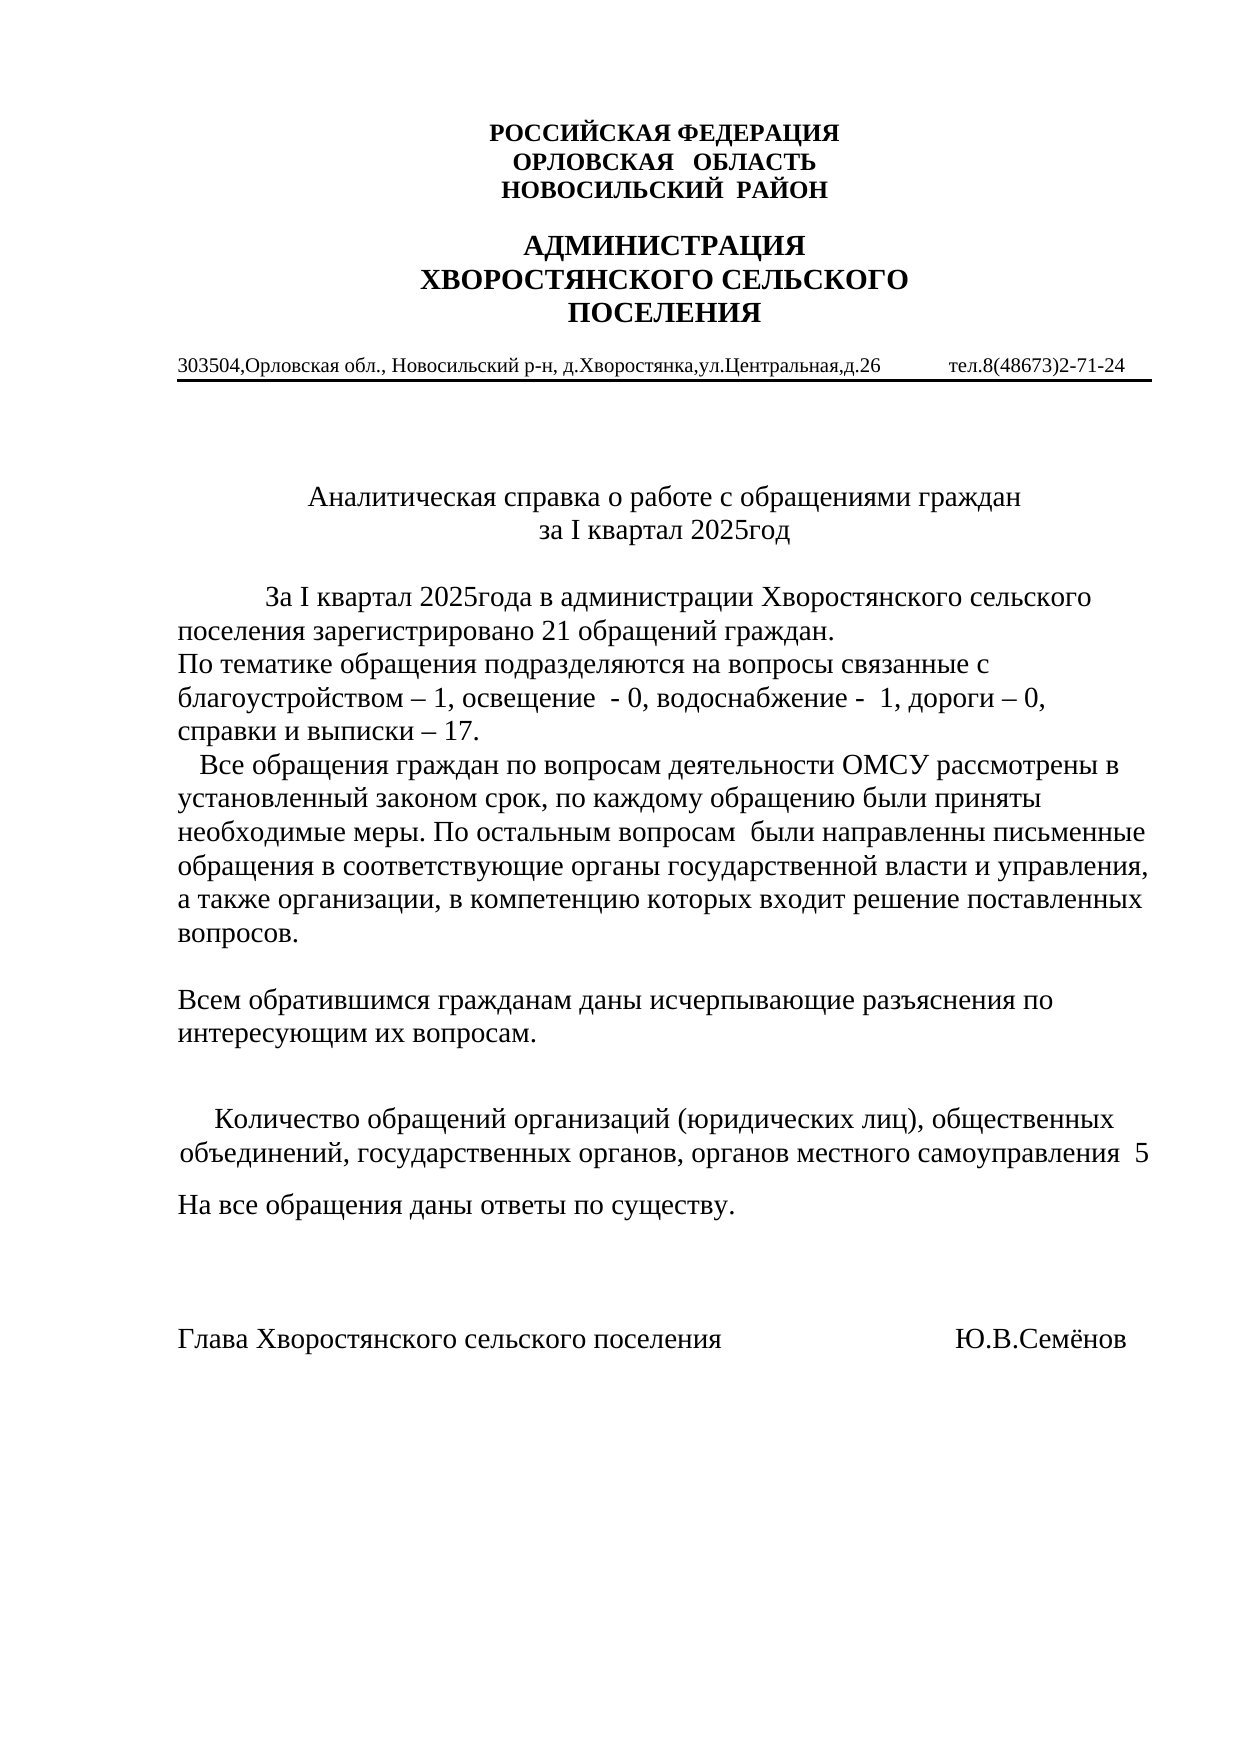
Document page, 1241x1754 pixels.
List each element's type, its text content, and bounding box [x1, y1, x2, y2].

text АДМИНИСТРАЦИЯ [177, 228, 1152, 262]
text Всем обратившимся гражданам даны исчерпывающие разъяснения по интересующим их вопросам. [177, 982, 1152, 1049]
text 303504,Орловская обл., Новосильский р-н, д.Хворостянка,ул.Центральная,д.26 тел.8(48673)2-71-24 [177, 353, 1152, 379]
text Количество обращений организаций (юридических лиц), общественных объединений, государственных органов, органов местного самоуправления 5 [177, 1101, 1152, 1168]
text Глава Хворостянского сельского поселения Ю.В.Семёнов [177, 1321, 1152, 1355]
text По тематике обращения подразделяются на вопросы связанные с благоустройством – 1, освещение - 0, водоснабжение - 1, дороги – 0, справки и выписки – 17. [177, 646, 1152, 747]
text Аналитическая справка о работе с обращениями граждан [177, 479, 1152, 512]
text НОВОСИЛЬСКИЙ РАЙОН [177, 176, 1152, 204]
text ХВОРОСТЯНСКОГО СЕЛЬСКОГО [177, 262, 1152, 296]
text за I квартал 2025год [177, 512, 1152, 546]
text РОССИЙСКАЯ ФЕДЕРАЦИЯ [177, 118, 1152, 147]
text На все обращения даны ответы по существу. [177, 1187, 1152, 1221]
text Все обращения граждан по вопросам деятельности ОМСУ рассмотрены в установленный законом срок, по каждому обращению были приняты необходимые меры. По остальным вопросам были направленны письменные обращения в соответствующие органы государственной власти и управления, а также организации, в компетенцию которых входит решение поставленных вопросов. [177, 747, 1152, 948]
text ОРЛОВСКАЯ ОБЛАСТЬ [177, 147, 1152, 176]
text За I квартал 2025года в администрации Хворостянского сельского поселения зарегистрировано 21 обращений граждан. [177, 579, 1152, 646]
text ПОСЕЛЕНИЯ [177, 296, 1152, 329]
